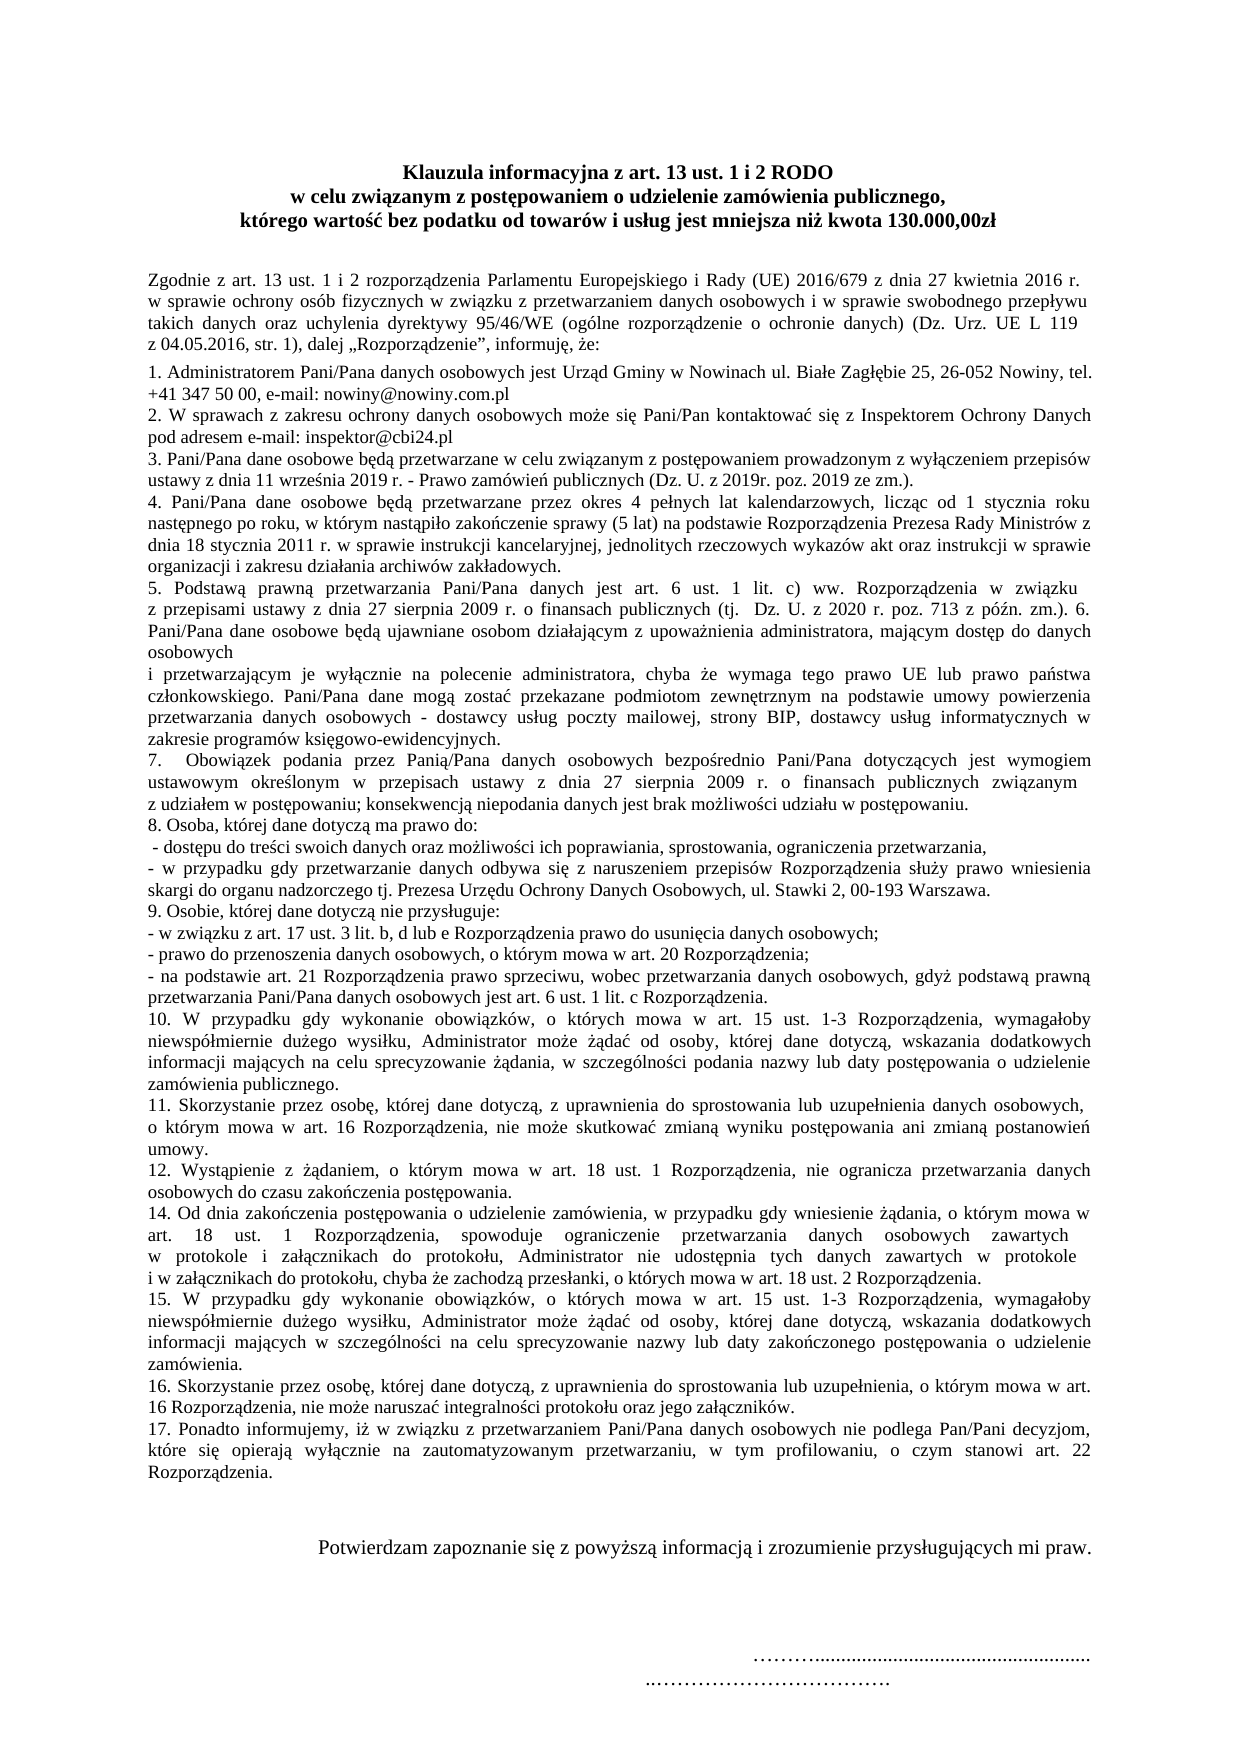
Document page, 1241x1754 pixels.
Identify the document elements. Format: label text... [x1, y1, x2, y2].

text 15. W przypadku gdy wykonanie obowiązków, o których mowa w art. 15 ust. 1-3 Rozporządzenia, wymagałoby niewspółmiernie dużego wysiłku, Administrator może żądać od osoby, której dane dotyczą, wskazania dodatkowych informacji mających w szczególności na celu sprecyzowanie nazwy lub daty zakończonego postępowania o udzielenie zamówienia. [148, 1288, 1092, 1374]
text 11. Skorzystanie przez osobę, której dane dotyczą, z uprawnienia do sprostowania lub uzupełnienia danych osobowych, o którym mowa w art. 16 Rozporządzenia, nie może skutkować zmianą wyniku postępowania ani zmianą postanowień umowy. [148, 1094, 1092, 1159]
text Potwierdzam zapoznanie się z powyższą informacją i zrozumienie przysługujących mi praw. [148, 1535, 1092, 1559]
text - na podstawie art. 21 Rozporządzenia prawo sprzeciwu, wobec przetwarzania danych osobowych, gdyż podstawą prawną przetwarzania Pani/Pana danych osobowych jest art. 6 ust. 1 lit. c Rozporządzenia. [148, 965, 1092, 1008]
text którego wartość bez podatku od towarów i usług jest mniejsza niż kwota 130.000,00zł [148, 208, 1088, 232]
text 2. W sprawach z zakresu ochrony danych osobowych może się Pani/Pan kontaktować się z Inspektorem Ochrony Danych pod adresem e-mail: inspektor@cbi24.pl [148, 404, 1092, 447]
text - dostępu do treści swoich danych oraz możliwości ich poprawiania, sprostowania, ograniczenia przetwarzania, [148, 836, 1092, 857]
text 7. Obowiązek podania przez Panią/Pana danych osobowych bezpośrednio Pani/Pana dotyczących jest wymogiem ustawowym określonym w przepisach ustawy z dnia 27 sierpnia 2009 r. o finansach publicznych związanym z udziałem w postępowaniu; konsekwencją niepodania danych jest brak możliwości udziału w postępowaniu. [148, 749, 1092, 814]
text 1. Administratorem Pani/Pana danych osobowych jest Urząd Gminy w Nowinach ul. Białe Zagłębie 25, 26-052 Nowiny, tel. +41 347 50 00, e-mail: nowiny@nowiny.com.pl [148, 361, 1092, 404]
text 12. Wystąpienie z żądaniem, o którym mowa w art. 18 ust. 1 Rozporządzenia, nie ogranicza przetwarzania danych osobowych do czasu zakończenia postępowania. [148, 1159, 1092, 1202]
text 9. Osobie, której dane dotyczą nie przysługuje: [148, 900, 1092, 922]
text 10. W przypadku gdy wykonanie obowiązków, o których mowa w art. 15 ust. 1-3 Rozporządzenia, wymagałoby niewspółmiernie dużego wysiłku, Administrator może żądać od osoby, której dane dotyczą, wskazania dodatkowych informacji mających na celu sprecyzowanie żądania, w szczególności podania nazwy lub daty postępowania o udzielenie zamówienia publicznego. [148, 1008, 1092, 1094]
text 17. Ponadto informujemy, iż w związku z przetwarzaniem Pani/Pana danych osobowych nie podlega Pan/Pani decyzjom, które się opierają wyłącznie na zautomatyzowanym przetwarzaniu, w tym profilowaniu, o czym stanowi art. 22 Rozporządzenia. [148, 1418, 1092, 1482]
text Zgodnie z art. 13 ust. 1 i 2 rozporządzenia Parlamentu Europejskiego i Rady (UE) 2016/679 z dnia 27 kwietnia 2016 r. w sprawie ochrony osób fizycznych w związku z przetwarzaniem danych osobowych i w sprawie swobodnego przepływu takich danych oraz uchylenia dyrektywy 95/46/WE (ogólne rozporządzenie o ochronie danych) (Dz. Urz. UE L 119 z 04.05.2016, str. 1), dalej „Rozporządzenie”, informuję, że: [148, 269, 1088, 355]
text - w związku z art. 17 ust. 3 lit. b, d lub e Rozporządzenia prawo do usunięcia danych osobowych; [148, 922, 1092, 943]
text 8. Osoba, której dane dotyczą ma prawo do: [148, 814, 1092, 836]
text - prawo do przenoszenia danych osobowych, o którym mowa w art. 20 Rozporządzenia; [148, 943, 1092, 965]
text 16. Skorzystanie przez osobę, której dane dotyczą, z uprawnienia do sprostowania lub uzupełnienia, o którym mowa w art. 16 Rozporządzenia, nie może naruszać integralności protokołu oraz jego załączników. [148, 1374, 1092, 1418]
text 4. Pani/Pana dane osobowe będą przetwarzane przez okres 4 pełnych lat kalendarzowych, licząc od 1 stycznia roku następnego po roku, w którym nastąpiło zakończenie sprawy (5 lat) na podstawie Rozporządzenia Prezesa Rady Ministrów z dnia 18 stycznia 2011 r. w sprawie instrukcji kancelaryjnej, jednolitych rzeczowych wykazów akt oraz instrukcji w sprawie organizacji i zakresu działania archiwów zakładowych. [148, 491, 1092, 577]
text 14. Od dnia zakończenia postępowania o udzielenie zamówienia, w przypadku gdy wniesienie żądania, o którym mowa w art. 18 ust. 1 Rozporządzenia, spowoduje ograniczenie przetwarzania danych osobowych zawartych w protokole i załącznikach do protokołu, Administrator nie udostępnia tych danych zawartych w protokole i w załącznikach do protokołu, chyba że zachodzą przesłanki, o których mowa w art. 18 ust. 2 Rozporządzenia. [148, 1202, 1092, 1288]
text Klauzula informacyjna z art. 13 ust. 1 i 2 RODO [148, 160, 1088, 184]
text ……….......................................................……………………………. [443, 1642, 1092, 1690]
text 3. Pani/Pana dane osobowe będą przetwarzane w celu związanym z postępowaniem prowadzonym z wyłączeniem przepisów ustawy z dnia 11 września 2019 r. - Prawo zamówień publicznych (Dz. U. z 2019r. poz. 2019 ze zm.). [148, 447, 1092, 491]
text w celu związanym z postępowaniem o udzielenie zamówienia publicznego, [148, 184, 1088, 208]
text 5. Podstawą prawną przetwarzania Pani/Pana danych jest art. 6 ust. 1 lit. c) ww. Rozporządzenia w związku z przepisami ustawy z dnia 27 sierpnia 2009 r. o finansach publicznych (tj. Dz. U. z 2020 r. poz. 713 z późn. zm.). 6. Pani/Pana dane osobowe będą ujawniane osobom działającym z upoważnienia administratora, mającym dostęp do danych osobowych i przetwarzającym je wyłącznie na polecenie administratora, chyba że wymaga tego prawo UE lub prawo państwa członkowskiego. Pani/Pana dane mogą zostać przekazane podmiotom zewnętrznym na podstawie umowy powierzenia przetwarzania danych osobowych - dostawcy usług poczty mailowej, strony BIP, dostawcy usług informatycznych w zakresie programów księgowo-ewidencyjnych. [148, 577, 1092, 749]
text - w przypadku gdy przetwarzanie danych odbywa się z naruszeniem przepisów Rozporządzenia służy prawo wniesienia skargi do organu nadzorczego tj. Prezesa Urzędu Ochrony Danych Osobowych, ul. Stawki 2, 00-193 Warszawa. [148, 857, 1092, 900]
